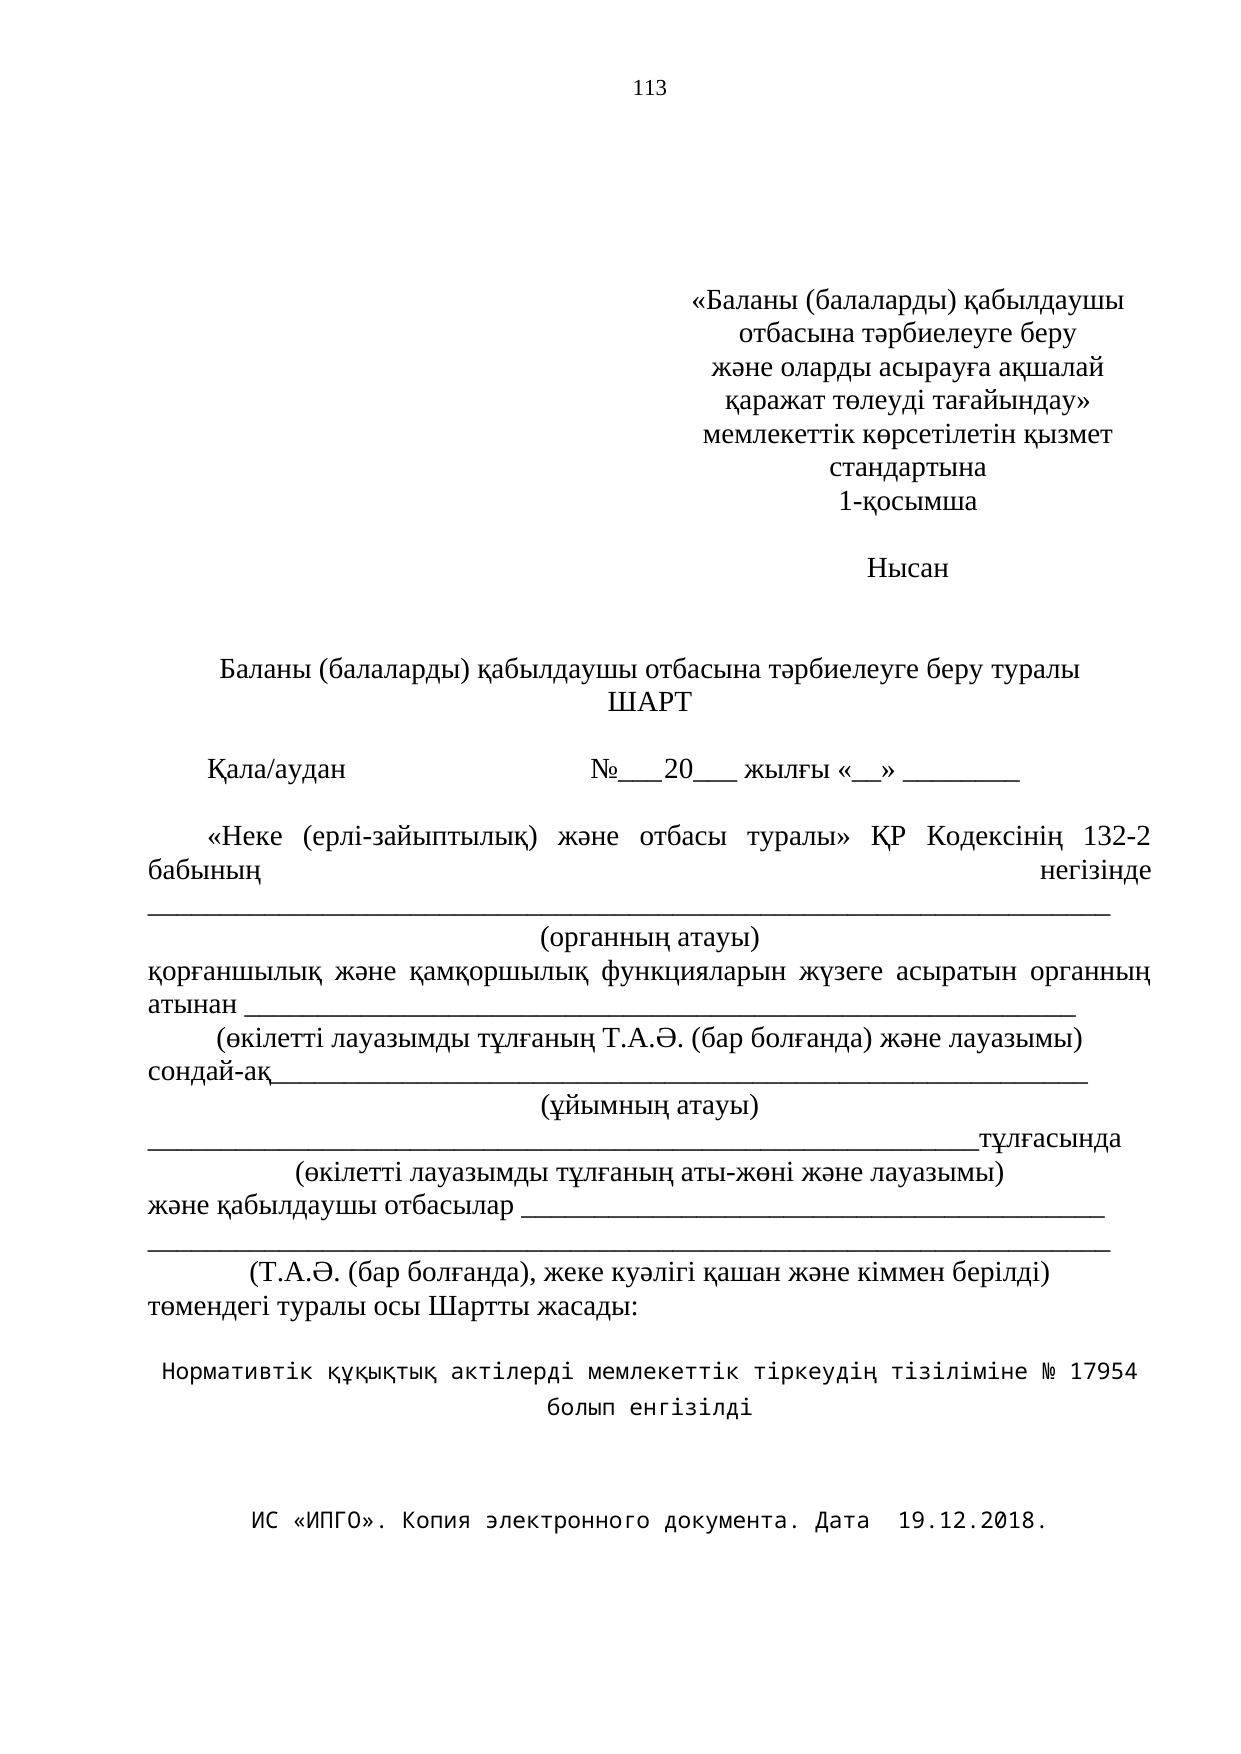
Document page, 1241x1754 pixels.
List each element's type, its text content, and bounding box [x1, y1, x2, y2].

text 1-қосымша [664, 483, 1152, 517]
text ШАРТ [148, 684, 1152, 718]
text және қабылдаушы отбасылар ________________________________________ [148, 1187, 1152, 1221]
text мемлекеттік көрсетілетін қызмет [664, 416, 1152, 449]
text қаражат төлеуді тағайындау» [664, 382, 1152, 416]
text Баланы (балаларды) қабылдаушы отбасына тәрбиелеуге беру туралы [148, 651, 1152, 684]
text сондай-ақ________________________________________________________ [148, 1053, 1152, 1087]
text стандартына [664, 449, 1152, 483]
text және оларды асырауға ақшалай [664, 349, 1152, 382]
text _________________________________________________________тұлғасында [148, 1120, 1152, 1154]
text отбасына тәрбиелеуге беру [664, 315, 1152, 349]
text (органның атауы) [148, 919, 1152, 953]
text «Баланы (балаларды) қабылдаушы [664, 282, 1152, 315]
text қорғаншылық және қамқоршылық функцияларын жүзеге асыратын органның атынан _________________________________________________________ [148, 953, 1152, 1020]
text (өкілетті лауазымды тұлғаның аты-жөні және лауазымы) [148, 1154, 1152, 1187]
text (Т.А.Ә. (бар болғанда), жеке куәлігі қашан және кіммен берілді) [148, 1254, 1152, 1288]
text (өкілетті лауазымды тұлғаның Т.А.Ә. (бар болғанда) және лауазымы) [148, 1020, 1152, 1053]
text __________________________________________________________________ [148, 1221, 1152, 1254]
text «Неке (ерлі-зайыптылық) және отбасы туралы» ҚР Кодексінің 132-2 бабының негізінде __________________________________________________________________ [148, 818, 1152, 919]
text (ұйымның атауы) [148, 1087, 1152, 1120]
text Қала/аудан №___ 20___ жылғы «__» ________ [148, 751, 1152, 785]
text төмендегі туралы осы Шартты жасады: [148, 1288, 1152, 1322]
text Нысан [664, 550, 1152, 584]
